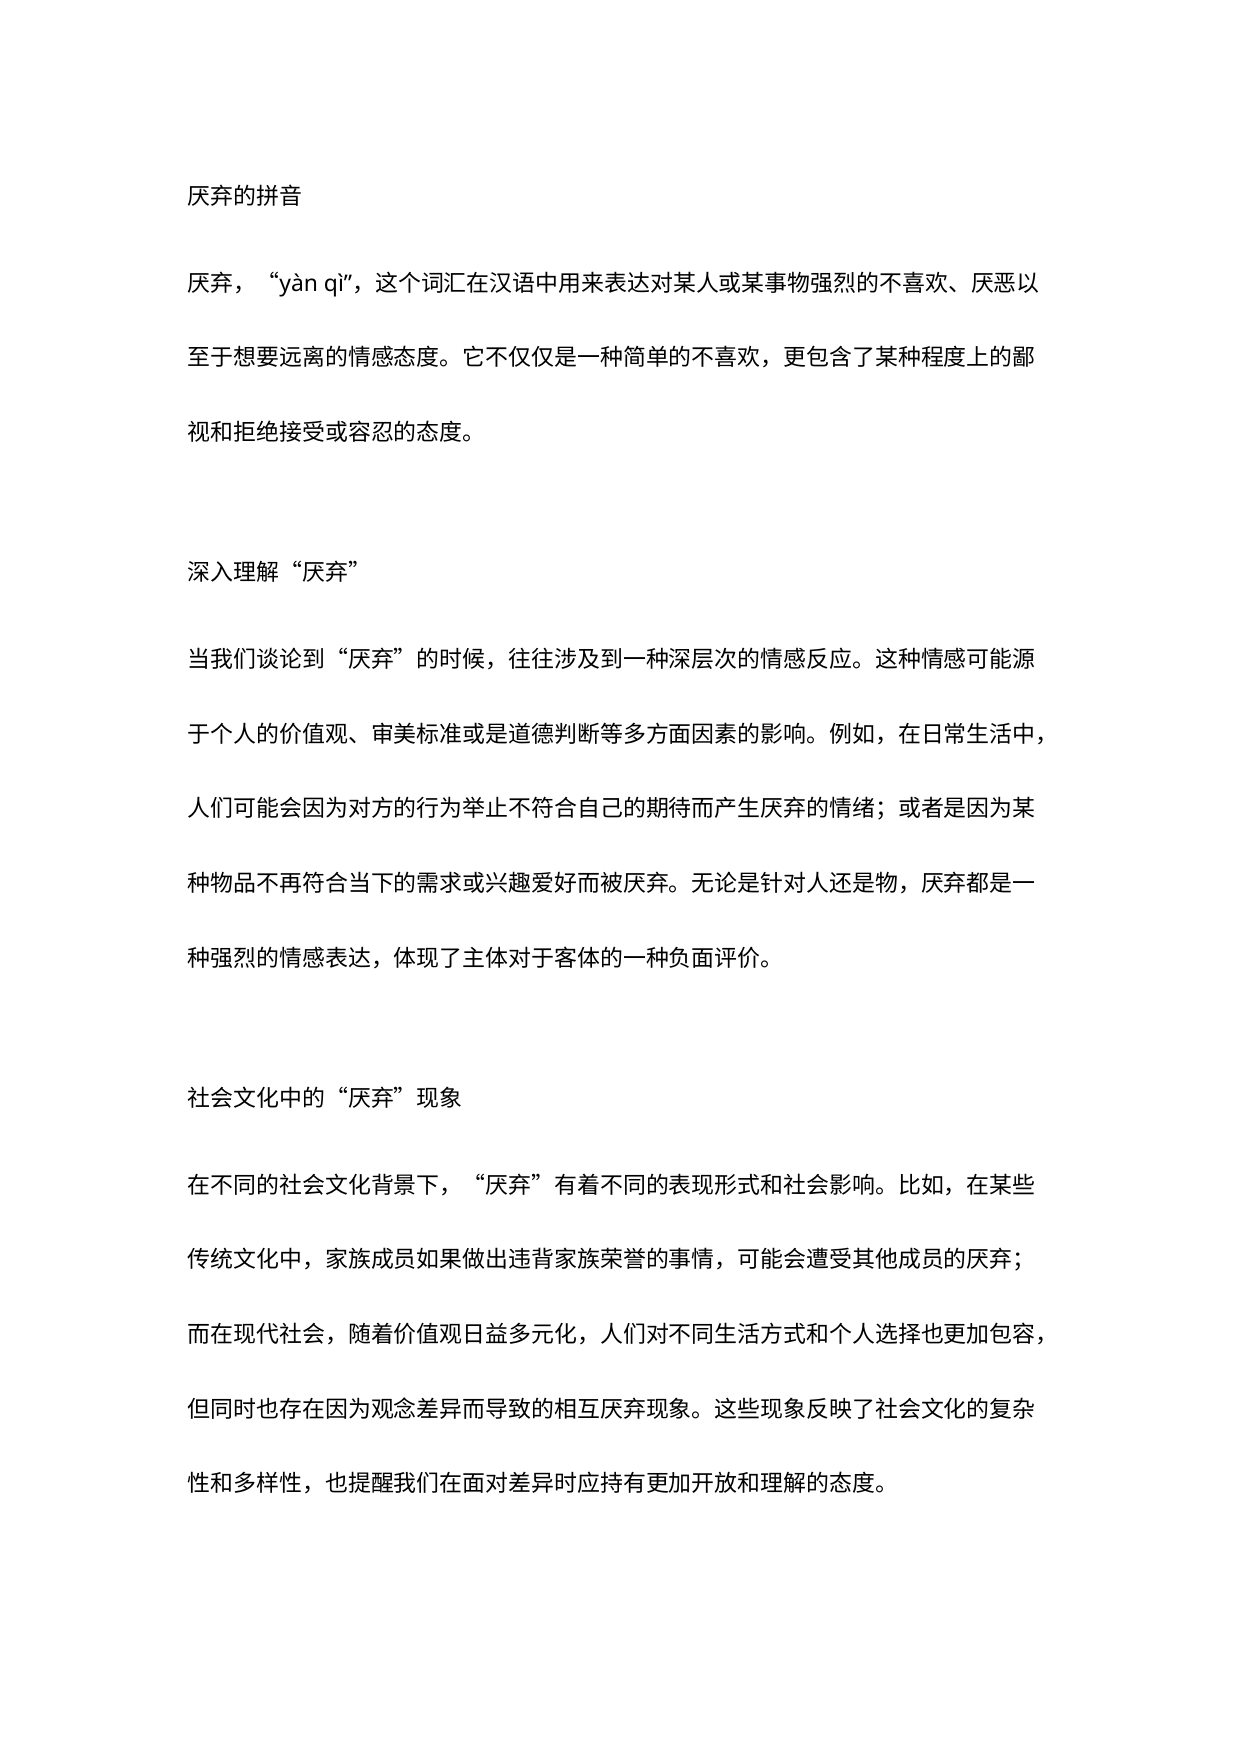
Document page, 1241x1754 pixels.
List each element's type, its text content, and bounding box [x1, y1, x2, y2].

text 在不同的社会文化背景下，“厌弃”有着不同的表现形式和社会影响。比如，在某些传统文化中，家族成员如果做出违背家族荣誉的事情，可能会遭受其他成员的厌弃；而在现代社会，随着价值观日益多元化，人们对不同生活方式和个人选择也更加包容，但同时也存在因为观念差异而导致的相互厌弃现象。这些现象反映了社会文化的复杂性和多样性，也提醒我们在面对差异时应持有更加开放和理解的态度。 [187, 1151, 1053, 1514]
text 社会文化中的“厌弃”现象 [187, 1064, 1053, 1129]
text 厌弃，“yàn qì”，这个词汇在汉语中用来表达对某人或某事物强烈的不喜欢、厌恶以至于想要远离的情感态度。它不仅仅是一种简单的不喜欢，更包含了某种程度上的鄙视和拒绝接受或容忍的态度。 [187, 248, 1053, 463]
text 深入理解“厌弃” [187, 538, 1053, 603]
text 厌弃的拼音 [187, 162, 1053, 227]
text 当我们谈论到“厌弃”的时候，往往涉及到一种深层次的情感反应。这种情感可能源于个人的价值观、审美标准或是道德判断等多方面因素的影响。例如，在日常生活中，人们可能会因为对方的行为举止不符合自己的期待而产生厌弃的情绪；或者是因为某种物品不再符合当下的需求或兴趣爱好而被厌弃。无论是针对人还是物，厌弃都是一种强烈的情感表达，体现了主体对于客体的一种负面评价。 [187, 625, 1053, 989]
